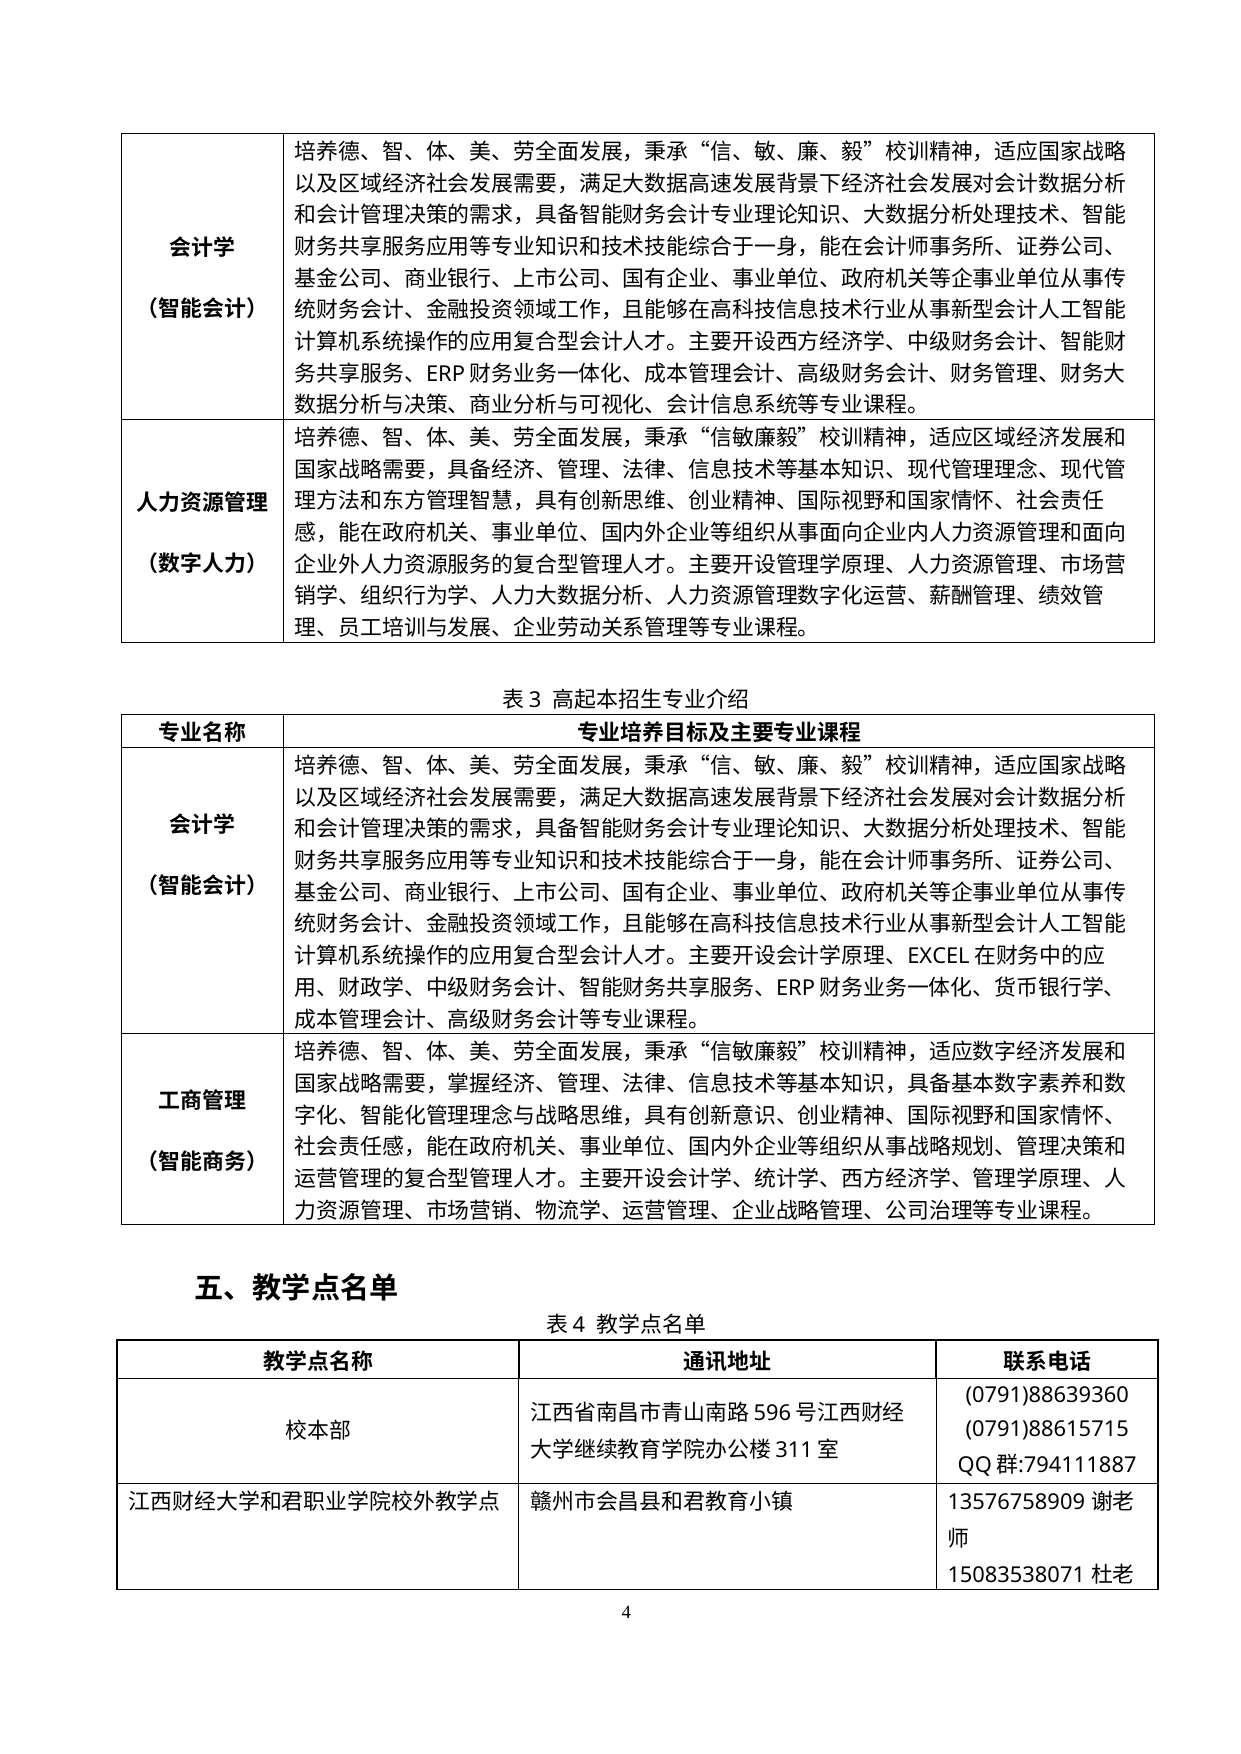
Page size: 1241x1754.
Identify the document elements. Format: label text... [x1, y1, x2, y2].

table_cell 江西省南昌市青山南路596号江西财经大学继续教育学院办公楼311室 [519, 1379, 936, 1483]
table_cell 江西财经大学和君职业学院校外教学点 [118, 1484, 518, 1589]
table_cell 会计学 （智能会计） [122, 748, 283, 1033]
table_cell 培养德、智、体、美、劳全面发展，秉承“信、敏、廉、毅”校训精神，适应国家战略以及区域经济社会发展需要，满足大数据高速发展背景下经济社会发展对会计数据分析和会计管理决策的需求，具备智能财务会计专业理论知识、大数据分析处理技术、智能财务共享服务应用等专业知识和技术技能综合于一身，能在会计师事务所、证券公司、基金公司、商业银行、上市公司、国有企业、事业单位、政府机关等企事业单位从事传统财务会计、金融投资领域工作，且能够在高科技信息技术行业从事新型会计人工智能计算机系统操作的应用复合型会计人才。主要开设西方经济学、中级财务会计、智能财务共享服务、ERP财务业务一体化、成本管理会计、高级财务会计、财务管理、财务大数据分析与决策、商业分析与可视化、会计信息系统等专业课程。 [284, 134, 1154, 419]
table_cell 培养德、智、体、美、劳全面发展，秉承“信敏廉毅”校训精神，适应区域经济发展和国家战略需要，具备经济、管理、法律、信息技术等基本知识、现代管理理念、现代管理方法和东方管理智慧，具有创新思维、创业精神、国际视野和国家情怀、社会责任感，能在政府机关、事业单位、国内外企业等组织从事面向企业内人力资源管理和面向企业外人力资源服务的复合型管理人才。主要开设管理学原理、人力资源管理、市场营销学、组织行为学、人力大数据分析、人力资源管理数字化运营、薪酬管理、绩效管理、员工培训与发展、企业劳动关系管理等专业课程。 [284, 420, 1154, 642]
table_header 教学点名称 [118, 1341, 518, 1378]
table_header 通讯地址 [520, 1341, 935, 1378]
table_header 专业培养目标及主要专业课程 [284, 715, 1154, 747]
table_cell (0791)88639360 (0791)88615715 QQ群:794111887 [937, 1379, 1157, 1483]
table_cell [937, 1484, 1157, 1589]
list 教学点名单 [136, 1265, 1116, 1307]
table_cell 工商管理 （智能商务） [122, 1034, 283, 1224]
table_header 专业名称 [122, 715, 283, 747]
table_header 联系电话 [937, 1341, 1157, 1378]
table_cell 培养德、智、体、美、劳全面发展，秉承“信、敏、廉、毅”校训精神，适应国家战略以及区域经济社会发展需要，满足大数据高速发展背景下经济社会发展对会计数据分析和会计管理决策的需求，具备智能财务会计专业理论知识、大数据分析处理技术、智能财务共享服务应用等专业知识和技术技能综合于一身，能在会计师事务所、证券公司、基金公司、商业银行、上市公司、国有企业、事业单位、政府机关等企事业单位从事传统财务会计、金融投资领域工作，且能够在高科技信息技术行业从事新型会计人工智能计算机系统操作的应用复合型会计人才。主要开设会计学原理、EXCEL在财务中的应用、财政学、中级财务会计、智能财务共享服务、ERP财务业务一体化、货币银行学、成本管理会计、高级财务会计等专业课程。 [284, 748, 1154, 1033]
table_cell 人力资源管理 （数字人力） [122, 420, 283, 642]
list 表4 教学点名单 [136, 1307, 1116, 1339]
table_cell 会计学 （智能会计） [122, 134, 283, 419]
list 表3 高起本招生专业介绍 [136, 682, 1116, 714]
table_cell 赣州市会昌县和君教育小镇 [519, 1484, 936, 1589]
table_cell 培养德、智、体、美、劳全面发展，秉承“信敏廉毅”校训精神，适应数字经济发展和国家战略需要，掌握经济、管理、法律、信息技术等基本知识，具备基本数字素养和数字化、智能化管理理念与战略思维，具有创新意识、创业精神、国际视野和国家情怀、社会责任感，能在政府机关、事业单位、国内外企业等组织从事战略规划、管理决策和运营管理的复合型管理人才。主要开设会计学、统计学、西方经济学、管理学原理、人力资源管理、市场营销、物流学、运营管理、企业战略管理、公司治理等专业课程。 [284, 1034, 1154, 1224]
table_cell 校本部 [118, 1379, 518, 1483]
